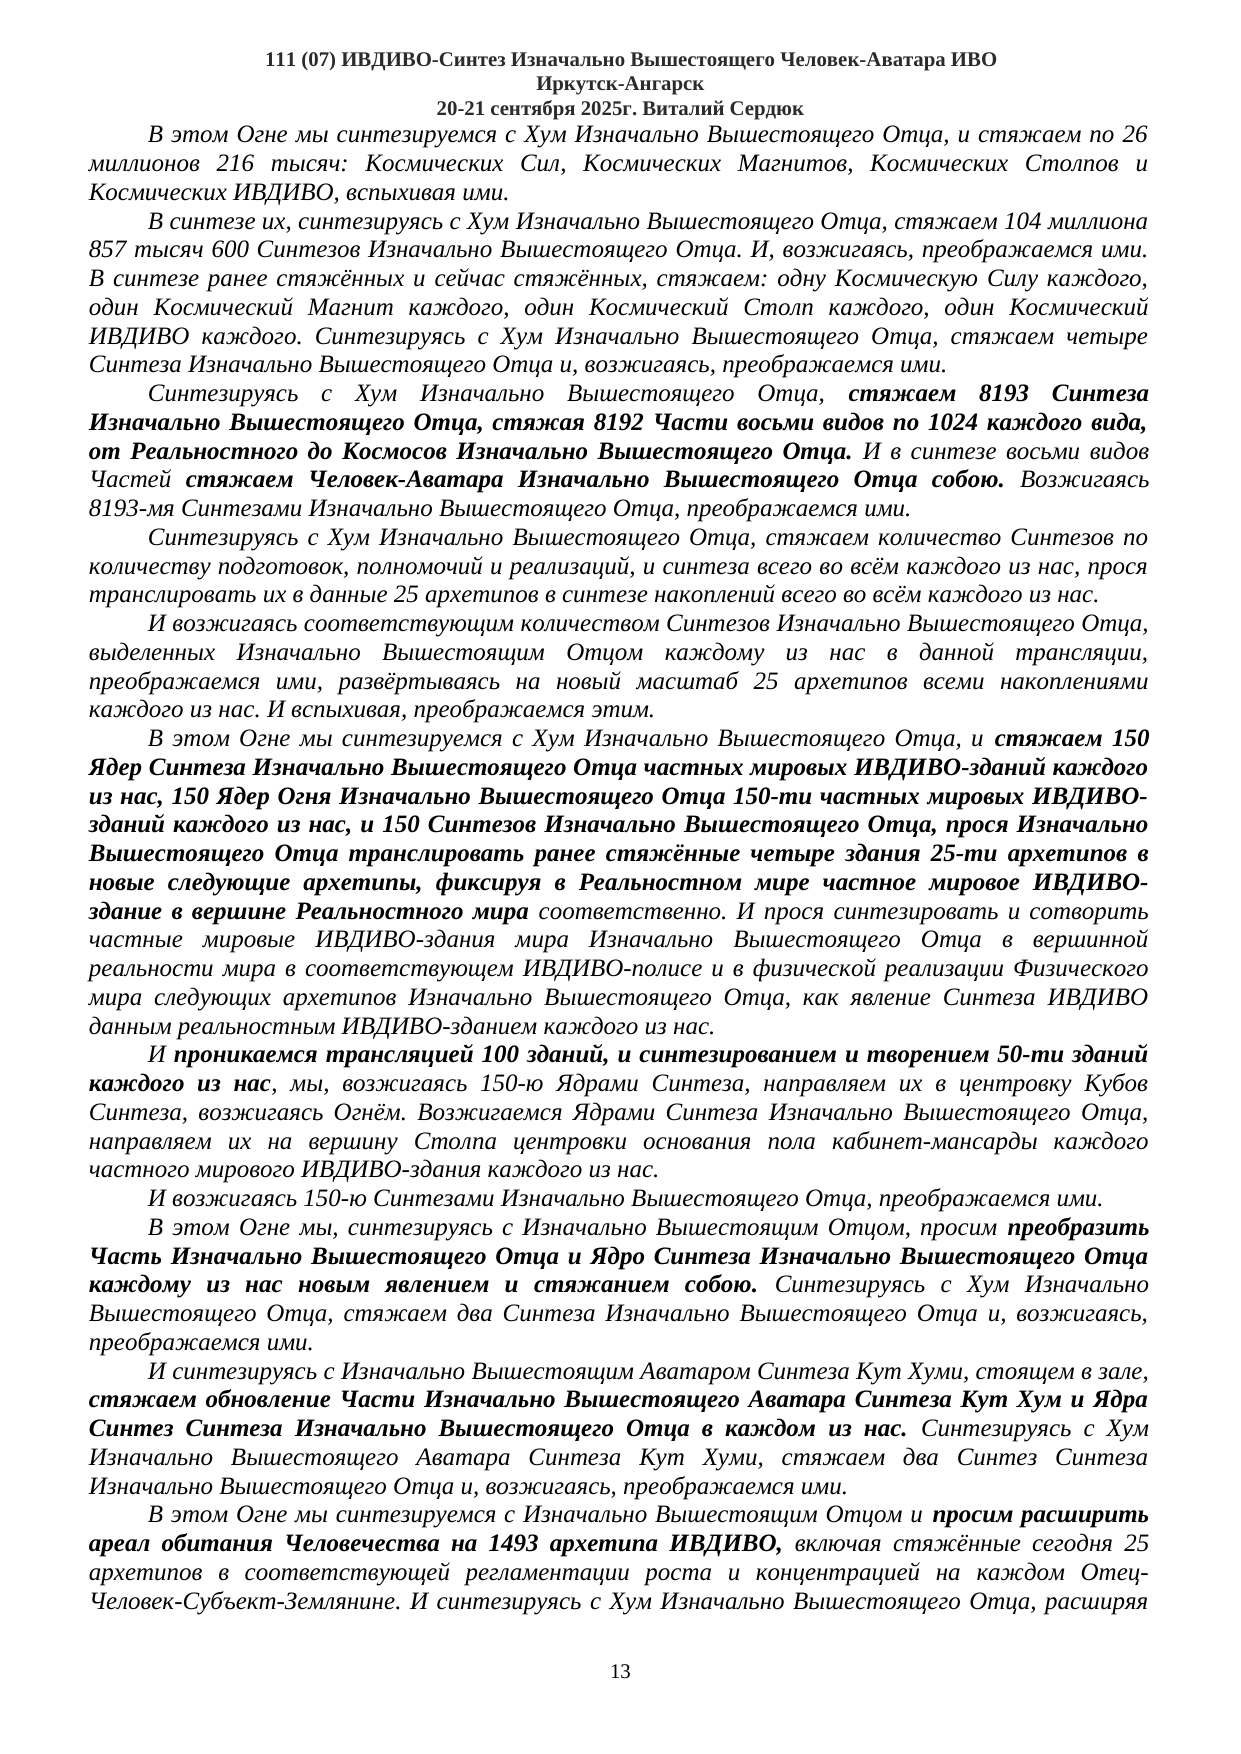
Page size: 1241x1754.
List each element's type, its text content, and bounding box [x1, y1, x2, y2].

list И синтезируясь с Изначально Вышестоящим Аватаром Синтеза Кут Хуми, стоящем в зале, стяжаем обновление Части Изначально Вышестоящего Аватара Синтеза Кут Хум и Ядра Синтез Синтеза Изначально Вышестоящего Отца в каждом из нас. Синтезируясь с Хум Изначально Вышестоящего Аватара Синтеза Кут Хуми, стяжаем два Синтез Синтеза Изначально Вышестоящего Отца и, возжигаясь, преображаемся ими. [89, 1356, 1152, 1499]
list В синтезе их, синтезируясь с Хум Изначально Вышестоящего Отца, стяжаем 104 миллиона 857 тысяч 600 Синтезов Изначально Вышестоящего Отца. И, возжигаясь, преображаемся ими. В синтезе ранее стяжённых и сейчас стяжённых, стяжаем: одну Космическую Силу каждого, один Космический Магнит каждого, один Космический Столп каждого, один Космический ИВДИВО каждого. Синтезируясь с Хум Изначально Вышестоящего Отца, стяжаем четыре Синтеза Изначально Вышестоящего Отца и, возжигаясь, преображаемся ими. [89, 206, 1152, 378]
list Синтезируясь с Хум Изначально Вышестоящего Отца, стяжаем количество Синтезов по количеству подготовок, полномочий и реализаций, и синтеза всего во всём каждого из нас, прося транслировать их в данные 25 архетипов в синтезе накоплений всего во всём каждого из нас. [89, 522, 1152, 608]
list И проникаемся трансляцией 100 зданий, и синтезированием и творением 50-ти зданий каждого из нас, мы, возжигаясь 150-ю Ядрами Синтеза, направляем их в центровку Кубов Синтеза, возжигаясь Огнём. Возжигаемся Ядрами Синтеза Изначально Вышестоящего Отца, направляем их на вершину Столпа центровки основания пола кабинет-мансарды каждого частного мирового ИВДИВО-здания каждого из нас. [89, 1039, 1152, 1183]
list В этом Огне мы синтезируемся с Хум Изначально Вышестоящего Отца, и стяжаем 150 Ядер Синтеза Изначально Вышестоящего Отца частных мировых ИВДИВО-зданий каждого из нас, 150 Ядер Огня Изначально Вышестоящего Отца 150-ти частных мировых ИВДИВО-зданий каждого из нас, и 150 Синтезов Изначально Вышестоящего Отца, прося Изначально Вышестоящего Отца транслировать ранее стяжённые четыре здания 25-ти архетипов в новые следующие архетипы, фиксируя в Реальностном мире частное мировое ИВДИВО-здание в вершине Реальностного мира соответственно. И прося синтезировать и сотворить частные мировые ИВДИВО-здания мира Изначально Вышестоящего Отца в вершинной реальности мира в соответствующем ИВДИВО-полисе и в физической реализации Физического мира следующих архетипов Изначально Вышестоящего Отца, как явление Синтеза ИВДИВО данным реальностным ИВДИВО-зданием каждого из нас. [89, 723, 1152, 1039]
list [89, 1499, 1152, 1614]
list В этом Огне мы, синтезируясь с Изначально Вышестоящим Отцом, просим преобразить Часть Изначально Вышестоящего Отца и Ядро Синтеза Изначально Вышестоящего Отца каждому из нас новым явлением и стяжанием собою. Синтезируясь с Хум Изначально Вышестоящего Отца, стяжаем два Синтеза Изначально Вышестоящего Отца и, возжигаясь, преображаемся ими. [89, 1212, 1152, 1356]
list И возжигаясь соответствующим количеством Синтезов Изначально Вышестоящего Отца, выделенных Изначально Вышестоящим Отцом каждому из нас в данной трансляции, преображаемся ими, развёртываясь на новый масштаб 25 архетипов всеми накоплениями каждого из нас. И вспыхивая, преображаемся этим. [89, 608, 1152, 723]
list Синтезируясь с Хум Изначально Вышестоящего Отца, стяжаем 8193 Синтеза Изначально Вышестоящего Отца, стяжая 8192 Части восьми видов по 1024 каждого вида, от Реальностного до Космосов Изначально Вышестоящего Отца. И в синтезе восьми видов Частей стяжаем Человек-Аватара Изначально Вышестоящего Отца собою. Возжигаясь 8193-мя Синтезами Изначально Вышестоящего Отца, преображаемся ими. [89, 378, 1152, 522]
list И возжигаясь 150-ю Синтезами Изначально Вышестоящего Отца, преображаемся ими. [89, 1183, 1152, 1212]
list В этом Огне мы синтезируемся с Хум Изначально Вышестоящего Отца, и стяжаем по 26 миллионов 216 тысяч: Космических Сил, Космических Магнитов, Космических Столпов и Космических ИВДИВО, вспыхивая ими. [89, 119, 1152, 206]
